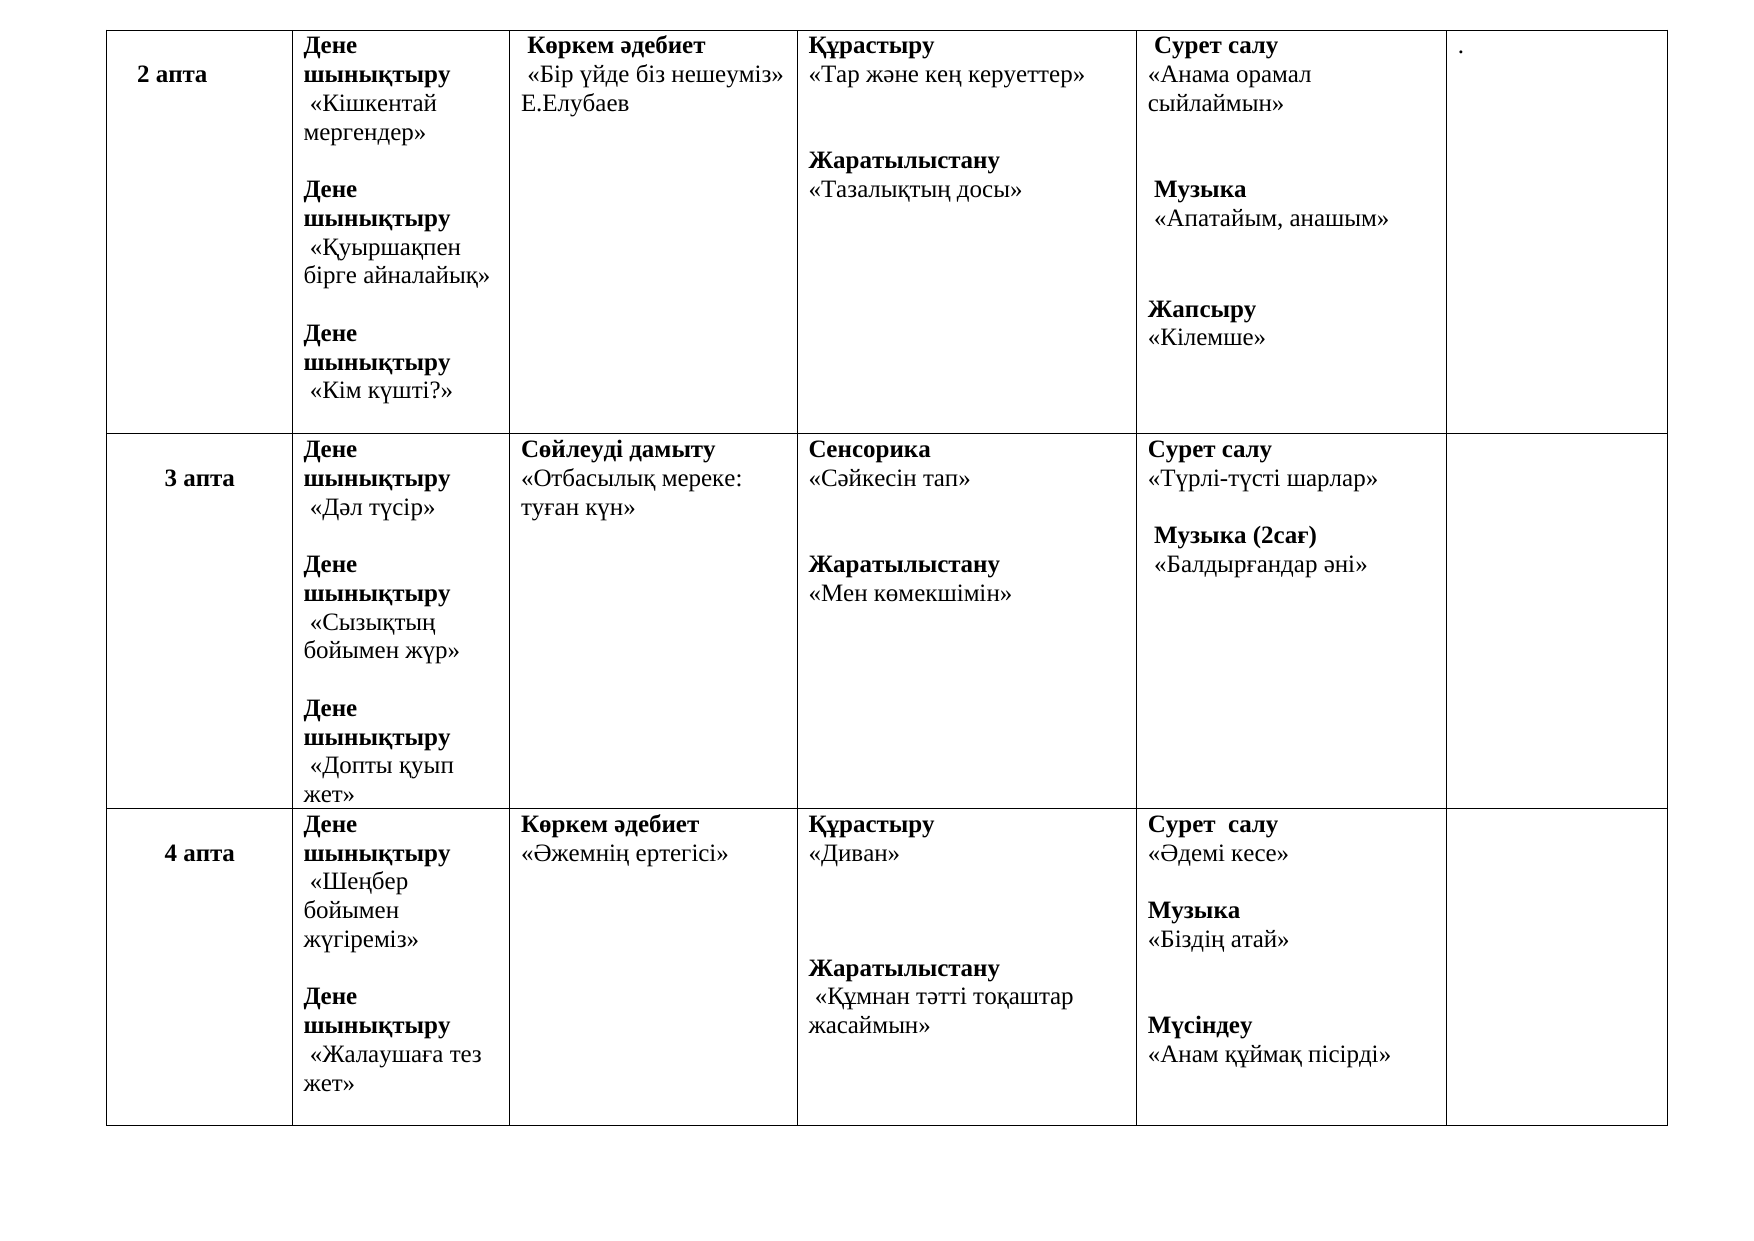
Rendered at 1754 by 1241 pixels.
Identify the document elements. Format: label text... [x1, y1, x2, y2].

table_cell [1137, 809, 1446, 1125]
table_cell Құрастыру «Тар және кең керуеттер» Жаратылыстану «Тазалықтың досы» [798, 31, 1136, 433]
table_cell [798, 809, 1136, 1125]
table_cell 4 апта [107, 809, 292, 1125]
table_cell Дене шынықтыру «Дәл түсір» Дене шынықтыру «Сызықтың бойымен жүр» Дене шынықтыру «Допты қуып жет» [293, 434, 509, 808]
table_cell Сурет салу «Анама орамал сыйлаймын» Музыка «Апатайым, анашым» Жапсыру «Кілемше» [1137, 31, 1446, 433]
table_cell Сөйлеуді дамыту «Отбасылық мереке: туған күн» [510, 434, 797, 808]
table_cell 2 апта [107, 31, 292, 433]
table_cell . [1447, 31, 1667, 433]
table_cell [1447, 434, 1667, 808]
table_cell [510, 809, 797, 1125]
table_cell 3 апта [107, 434, 292, 808]
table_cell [293, 809, 509, 1125]
table_cell Дене шынықтыру «Кішкентай мергендер» Дене шынықтыру «Қуыршақпен бірге айналайық» Дене шынықтыру «Кім күшті?» [293, 31, 509, 433]
table_cell [1447, 809, 1667, 1125]
table_cell Сенсорика «Сәйкесін тап» Жаратылыстану «Мен көмекшімін» [798, 434, 1136, 808]
table_cell Сурет салу «Түрлі-түсті шарлар» Музыка (2сағ) «Балдырғандар әні» [1137, 434, 1446, 808]
table_cell Көркем әдебиет «Бір үйде біз нешеуміз» Е.Елубаев [510, 31, 797, 433]
